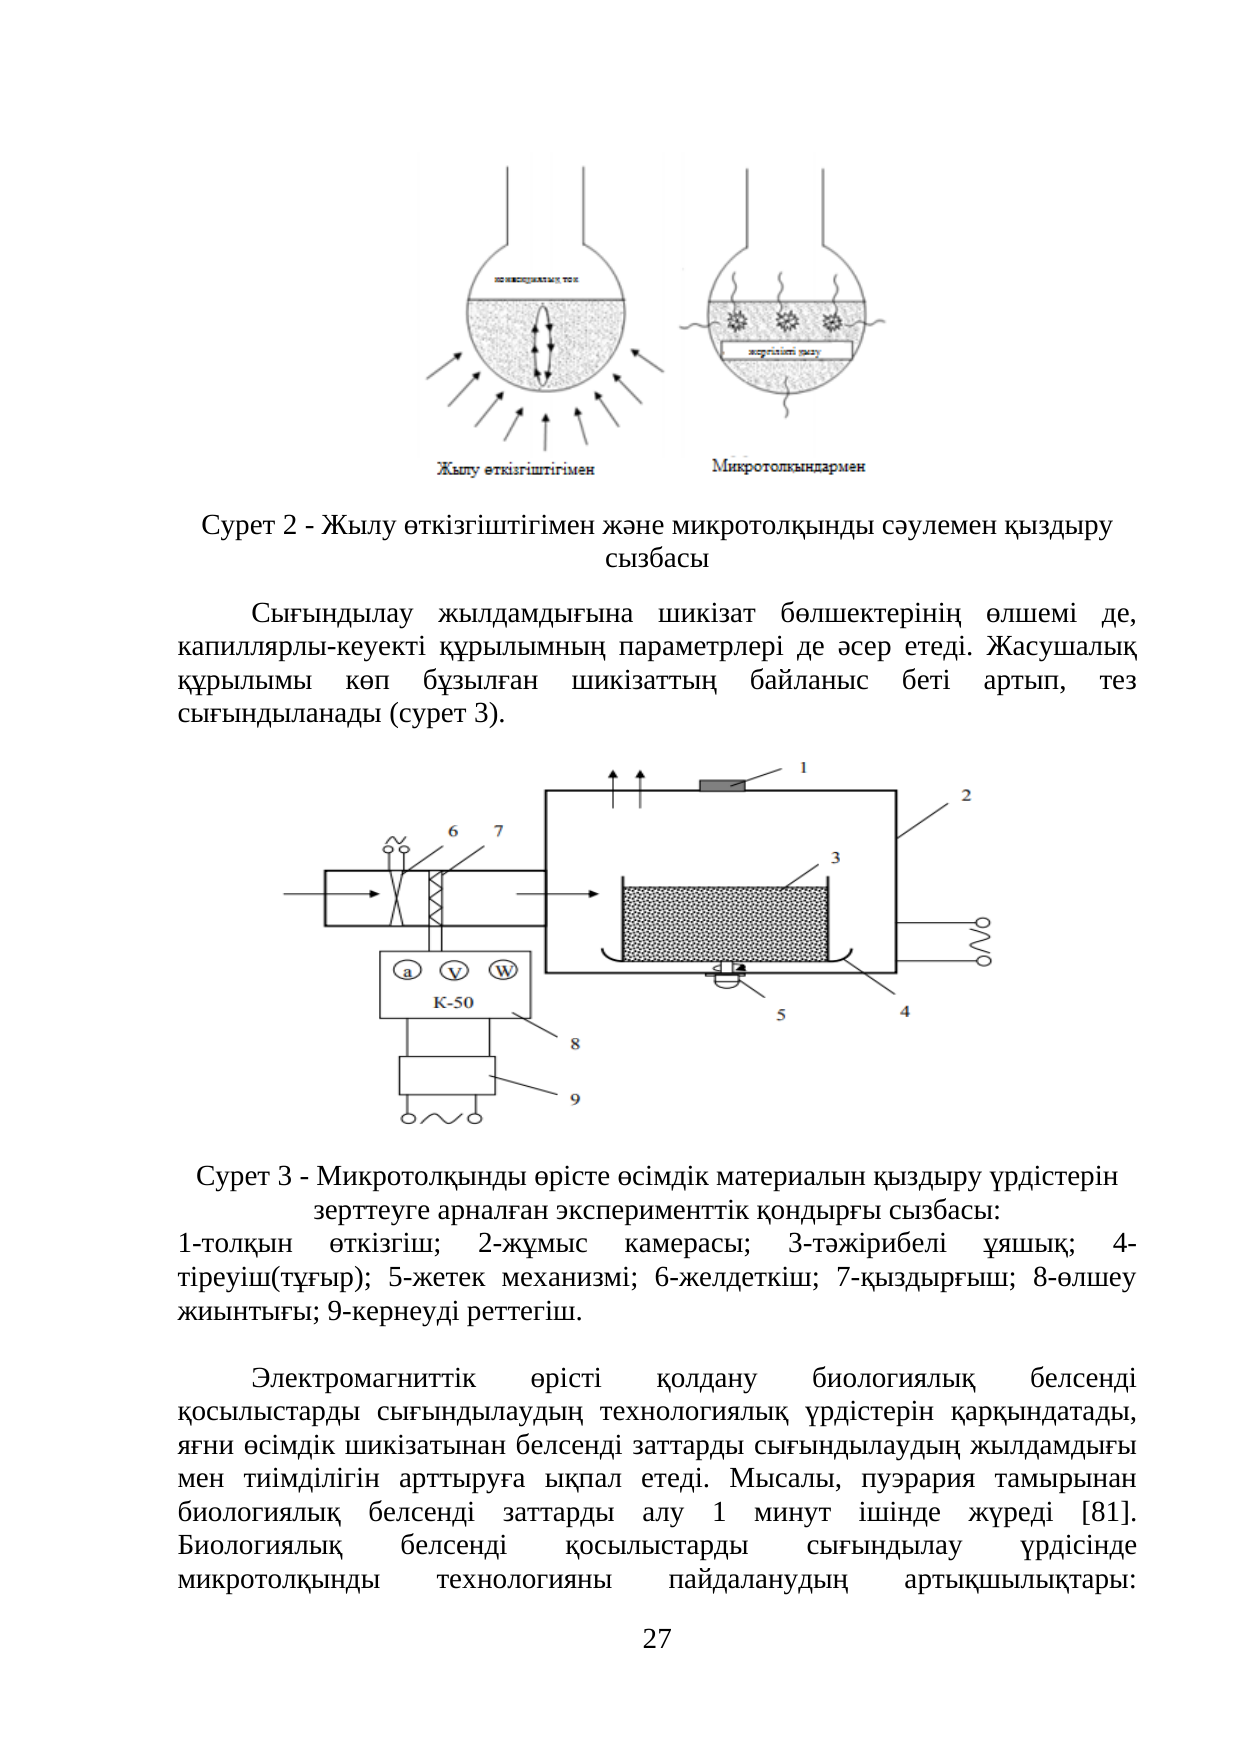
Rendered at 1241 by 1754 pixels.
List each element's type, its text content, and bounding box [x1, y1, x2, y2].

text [177, 1360, 1137, 1594]
text Сығындылау жылдамдығына шикізат бөлшектерінің өлшемі де, капиллярлы-кеуекті құрылымның параметрлері де әсер етеді. Жасушалық құрылымы көп бұзылған шикізаттың байланыс беті артып, тез сығындыланады (сурет 3). [177, 595, 1137, 729]
text Сурет 2 - Жылу өткізгіштігімен және микротолқынды сәулемен қыздыру сызбасы [177, 507, 1137, 574]
picture [248, 762, 1066, 1138]
picture [335, 151, 979, 486]
text 1-толқын өткізгіш; 2-жұмыс камерасы; 3-тәжірибелі ұяшық; 4-тіреуіш(тұғыр); 5-жетек механизмі; 6-желдеткіш; 7-қыздырғыш; 8-өлшеу жиынтығы; 9-кернеуді реттегіш. [177, 1226, 1137, 1326]
text Сурет 3 - Микротолқынды өрісте өсімдік материалын қыздыру үрдістерін зерттеуге арналған эксперименттік қондырғы сызбасы: [177, 1158, 1137, 1226]
